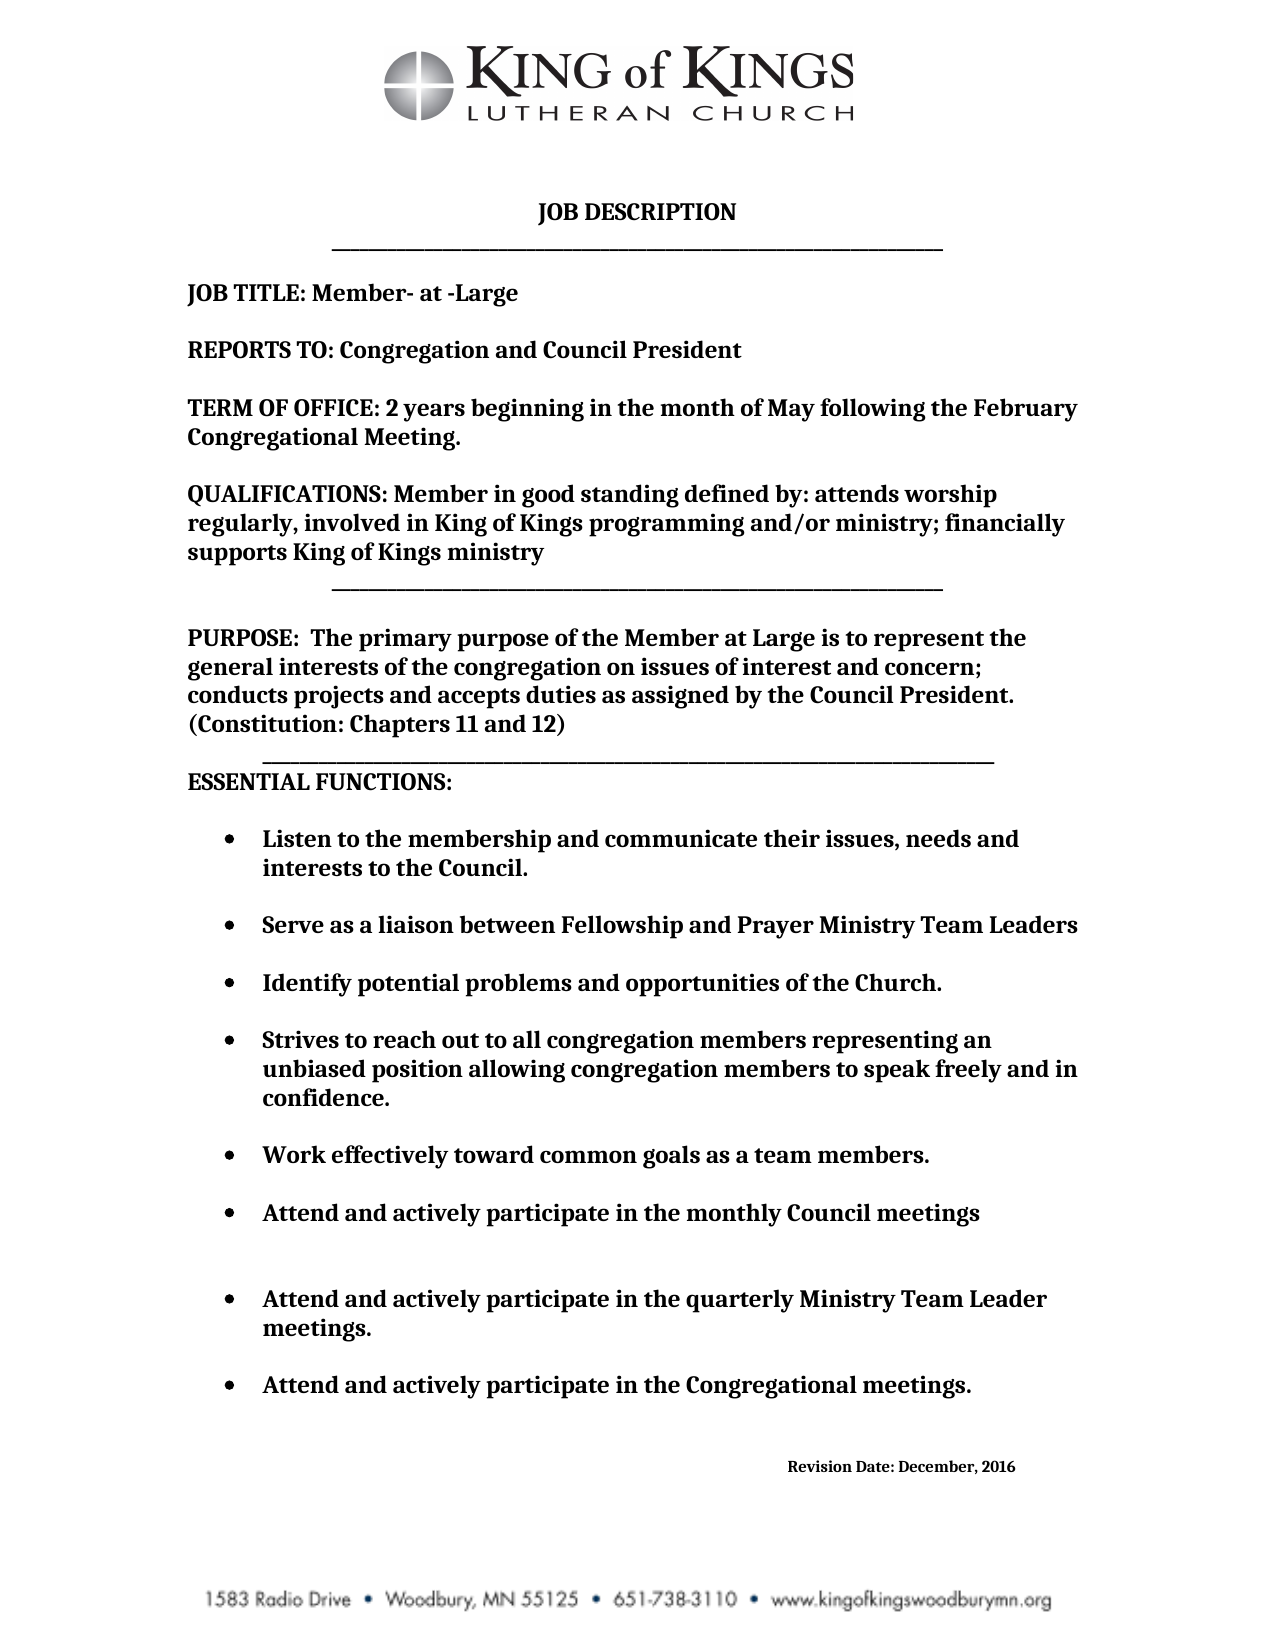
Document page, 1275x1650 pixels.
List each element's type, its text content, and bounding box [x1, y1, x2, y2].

text PURPOSE: The primary purpose of the Member at Large is to represent the general interests of the congregation on issues of interest and concern; conducts projects and accepts duties as assigned by the Council President. (Constitution: Chapters 11 and 12) [187, 624, 1087, 739]
text __________________________________________________________________ [187, 566, 1087, 595]
list Serve as a liaison between Fellowship and Prayer Ministry Team Leaders [225, 911, 1087, 940]
text REPORTS TO: Congregation and Council President [187, 336, 1087, 365]
text Revision Date: December, 2016 [712, 1458, 1087, 1477]
text JOB TITLE: Member- at -Large [187, 279, 1087, 308]
list Listen to the membership and communicate their issues, needs and interests to the Council. [225, 825, 1087, 883]
text ESSENTIAL FUNCTIONS: [187, 768, 1087, 796]
picture [384, 46, 854, 121]
list Identify potential problems and opportunities of the Church. [225, 969, 1087, 998]
list Work effectively toward common goals as a team members. [225, 1141, 1087, 1170]
text QUALIFICATIONS: Member in good standing defined by: attends worship regularly, involved in King of Kings programming and/or ministry; financially supports King of Kings ministry [187, 480, 1087, 566]
list Attend and actively participate in the quarterly Ministry Team Leader meetings. [225, 1285, 1087, 1343]
text TERM OF OFFICE: 2 years beginning in the month of May following the February Congregational Meeting. [187, 394, 1087, 451]
text __________________________________________________________________ [187, 226, 1087, 255]
picture [187, 1566, 1085, 1623]
list Attend and actively participate in the Congregational meetings. [225, 1371, 1087, 1400]
list Attend and actively participate in the monthly Council meetings [225, 1199, 1087, 1228]
list Strives to reach out to all congregation members representing an unbiased position allowing congregation members to speak freely and in confidence. [225, 1026, 1087, 1113]
text _______________________________________________________________________________ [187, 739, 1087, 768]
text JOB DESCRIPTION [187, 197, 1087, 226]
